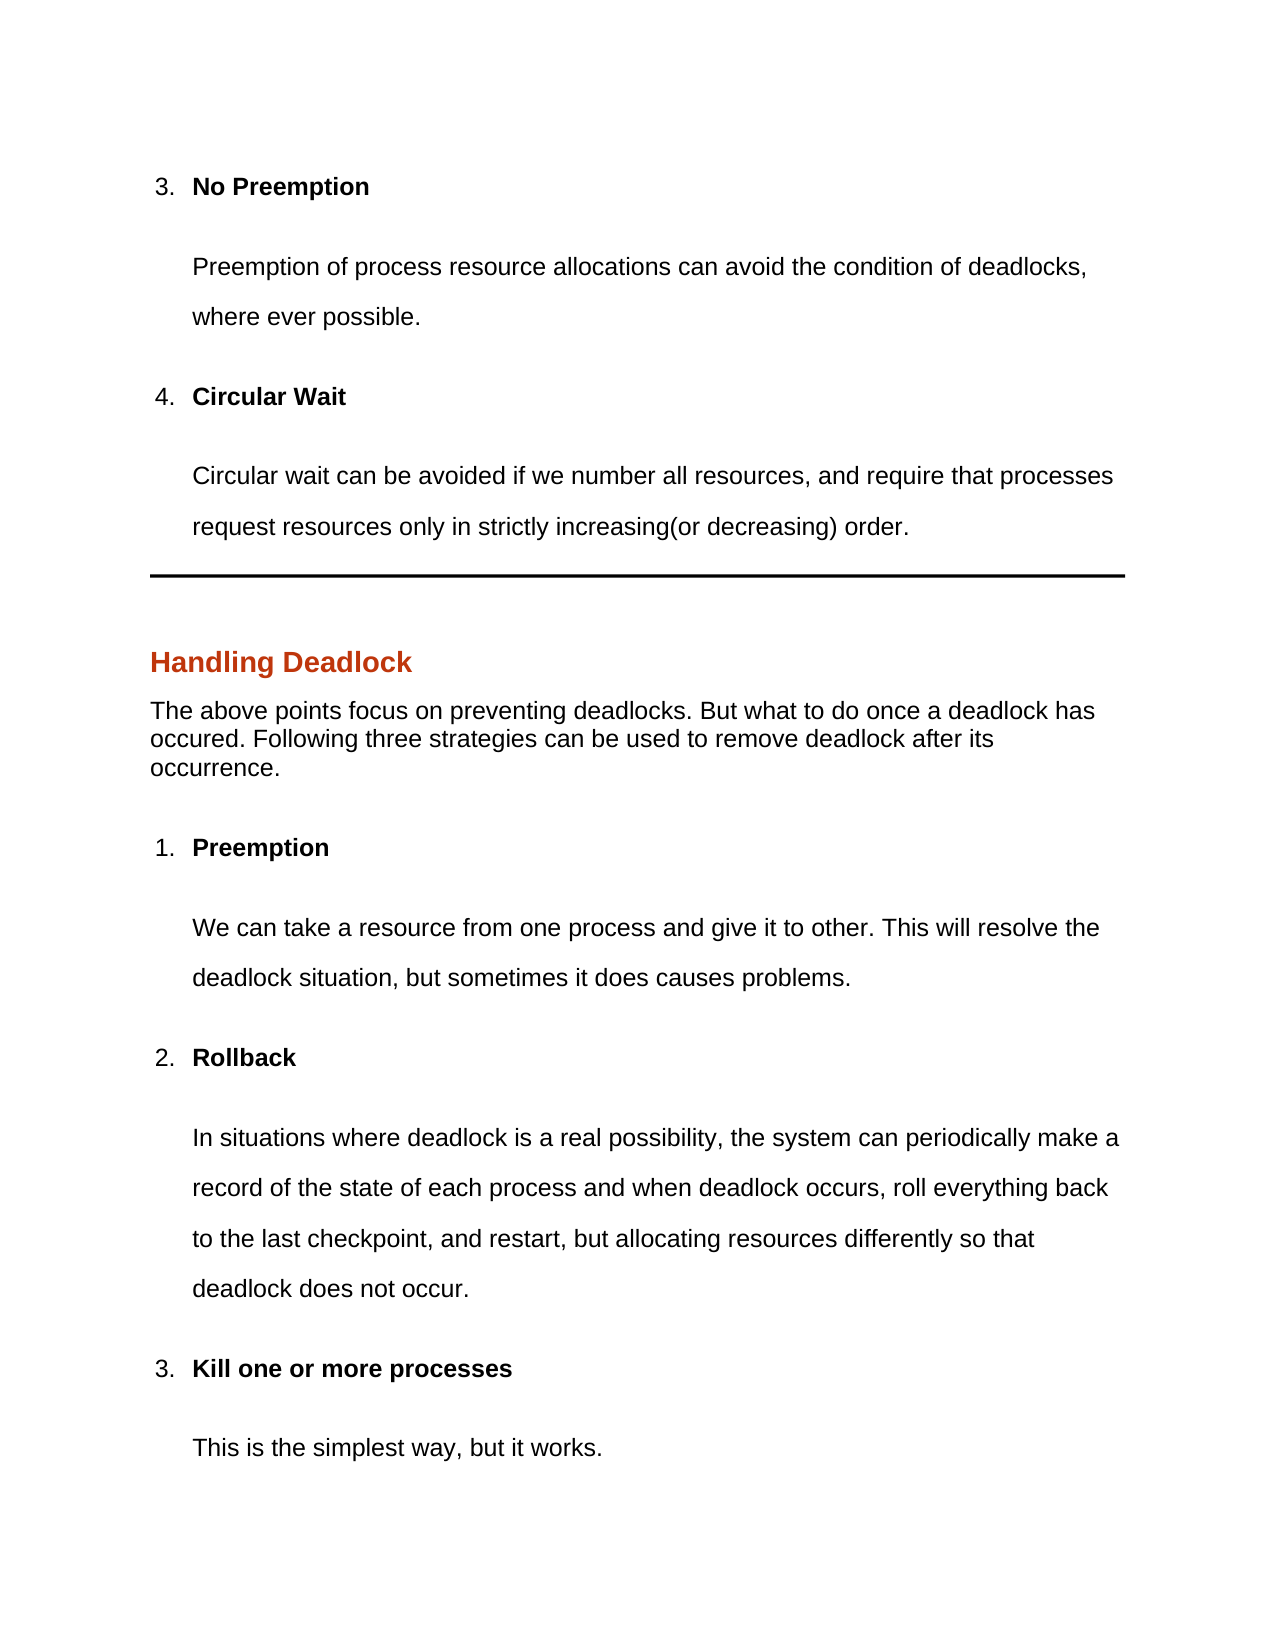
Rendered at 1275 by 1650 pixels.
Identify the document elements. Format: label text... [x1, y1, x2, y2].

list Circular Wait [154, 360, 1125, 410]
list Preemption [154, 811, 1125, 862]
text The above points focus on preventing deadlocks. But what to do once a deadlock has occured. Following three strategies can be used to remove deadlock after its occurrence. [150, 696, 1125, 782]
text We can take a resource from one process and give it to other. This will resolve the deadlock situation, but sometimes it does causes problems. [192, 891, 1125, 992]
list No Preemption [154, 150, 1125, 201]
text This is the simplest way, but it works. [192, 1412, 1125, 1462]
list Rollback [154, 1021, 1125, 1072]
text Circular wait can be avoided if we number all resources, and require that processes request resources only in strictly increasing(or decreasing) order. [192, 439, 1125, 541]
text In situations where deadlock is a real possibility, the system can periodically make a record of the state of each process and when deadlock occurs, roll everything back to the last checkpoint, and restart, but allocating resources differently so that deadlock does not occur. [192, 1101, 1125, 1303]
text Preemption of process resource allocations can avoid the condition of deadlocks, where ever possible. [192, 230, 1125, 331]
list Kill one or more processes [154, 1332, 1125, 1382]
text Handling Deadlock [150, 645, 1125, 679]
